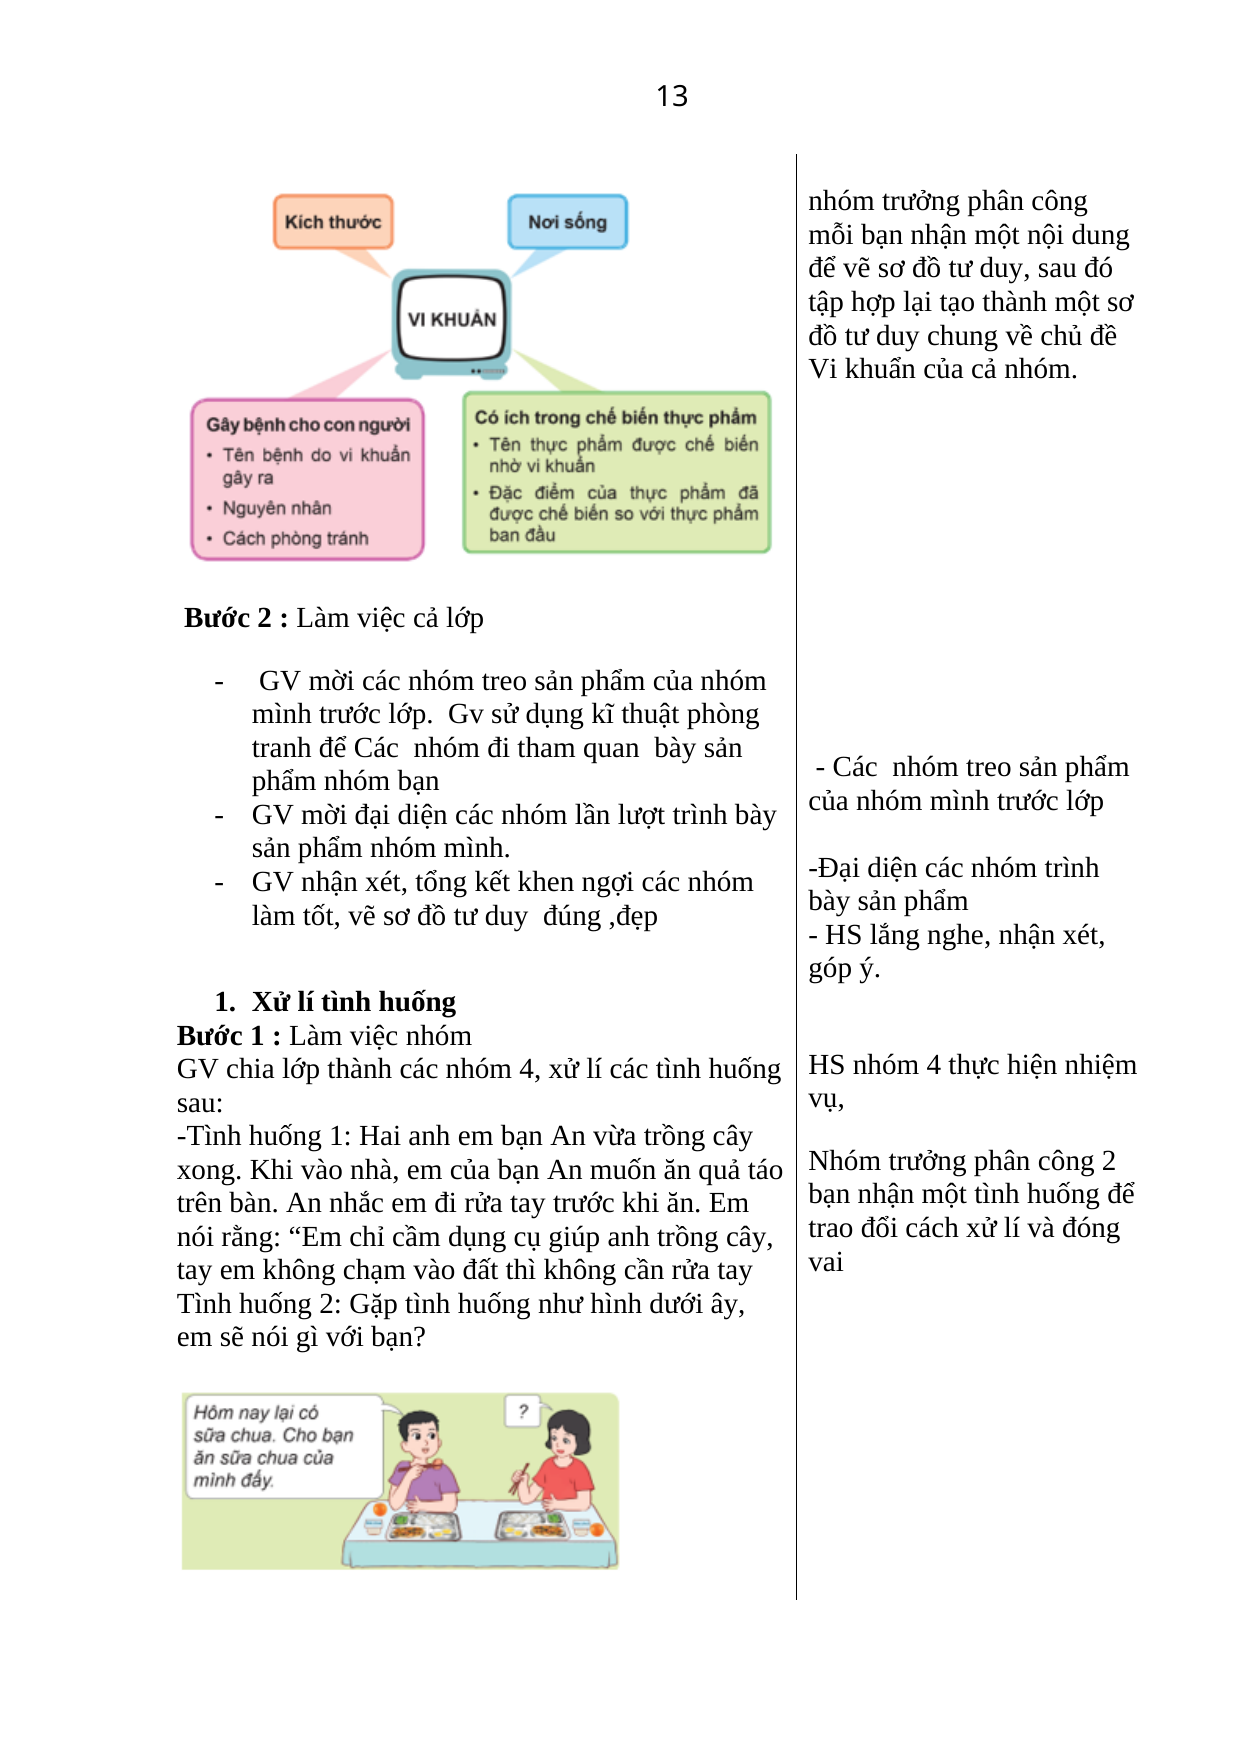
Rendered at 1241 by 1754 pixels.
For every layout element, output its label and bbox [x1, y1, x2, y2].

table_cell [797, 154, 1151, 984]
picture [176, 183, 780, 571]
table_cell [797, 984, 1151, 1599]
picture [176, 1382, 629, 1581]
table_cell [165, 154, 796, 984]
table_cell [165, 984, 796, 1599]
